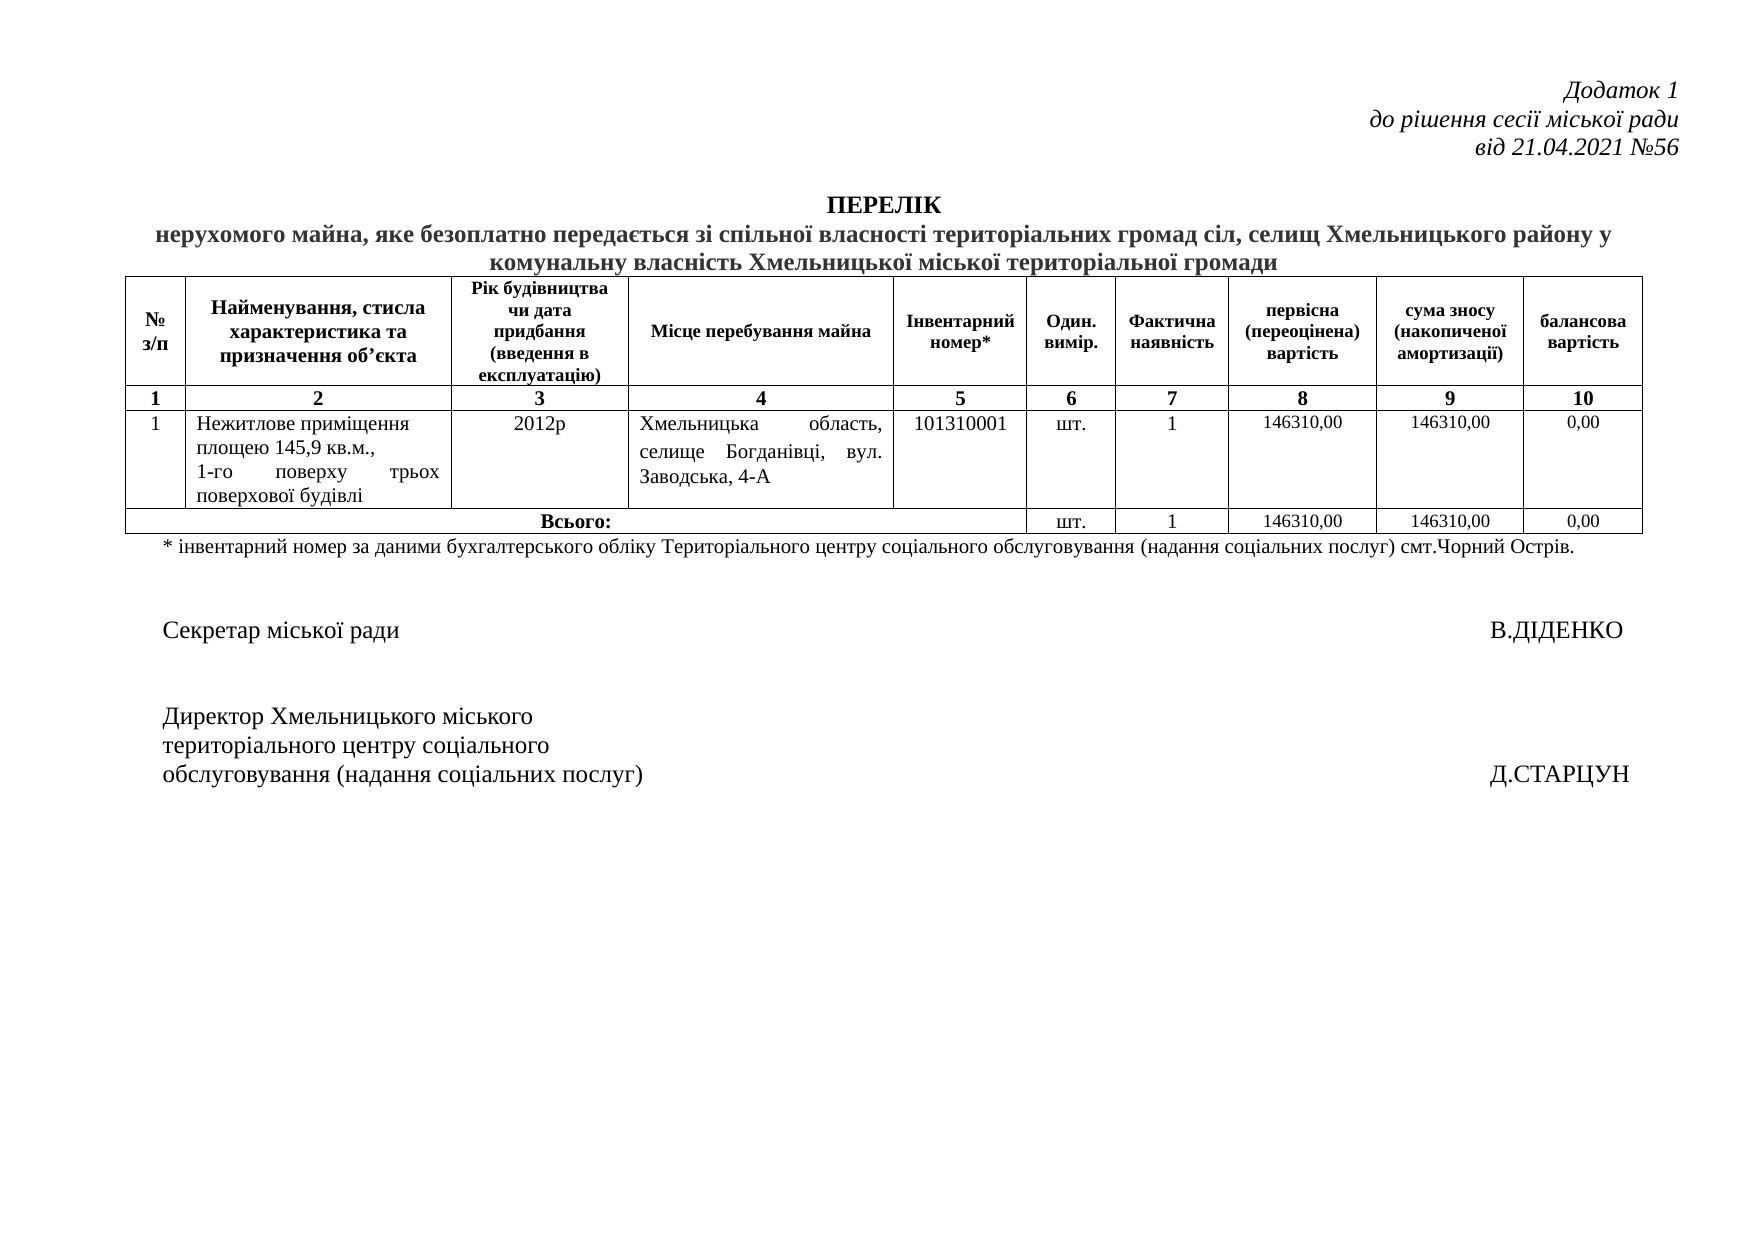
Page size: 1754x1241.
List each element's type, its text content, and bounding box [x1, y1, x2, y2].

text Додаток 1 [89, 75, 1679, 104]
table_cell Всього: [126, 509, 1026, 533]
table_cell Нежитлове приміщення площею 145,9 кв.м., 1-го поверху трьох поверхової будівлі [186, 411, 451, 507]
text обслуговування (надання соціальних послуг) Д.СТАРЦУН [162, 759, 1679, 788]
text Директор Хмельницького міського [162, 701, 1679, 730]
table_cell 2012р [452, 411, 628, 507]
table_cell 0,00 [1524, 411, 1642, 507]
table_header Інвентарний номер* [894, 277, 1026, 385]
table_cell 1 [1116, 509, 1228, 533]
table_cell 1 [126, 411, 185, 507]
table_cell 146310,00 [1377, 411, 1523, 507]
table_header Найменування, стисла характеристика та призначення об’єкта [186, 277, 451, 385]
table_header Рік будівництва чи дата придбання (введення в експлуатацію) [452, 277, 628, 385]
table_header Місце перебування майна [629, 277, 893, 385]
table_cell Хмельницька область, селище Богданівці, вул. Заводська, 4-А [629, 411, 893, 507]
table_cell 5 [894, 386, 1026, 410]
table_cell 146310,00 [1229, 509, 1376, 533]
table_cell 0,00 [1524, 509, 1642, 533]
table_cell 101310001 [894, 411, 1026, 507]
table_header № з/п [126, 277, 185, 385]
table_cell 1 [126, 386, 185, 410]
text територіального центру соціального [162, 730, 1679, 759]
table_cell 10 [1524, 386, 1642, 410]
table_cell шт. [1027, 509, 1115, 533]
table_cell 8 [1229, 386, 1376, 410]
table_cell 4 [629, 386, 893, 410]
table_cell 146310,00 [1229, 411, 1376, 507]
table_cell 6 [1027, 386, 1115, 410]
table_header сума зносу (накопиченої амортизації) [1377, 277, 1523, 385]
text * інвентарний номер за даними бухгалтерського обліку Територіального центру соціального обслуговування (надання соціальних послуг) смт.Чорний Острів. [89, 534, 1708, 558]
text ПЕРЕЛІК [89, 190, 1679, 219]
table_cell 3 [452, 386, 628, 410]
table_header Один. вимір. [1027, 277, 1115, 385]
table_cell 9 [1377, 386, 1523, 410]
table_header балансова вартість [1524, 277, 1642, 385]
text до рішення сесії міської ради [89, 104, 1679, 132]
table_header Фактична наявність [1116, 277, 1228, 385]
table_cell 7 [1116, 386, 1228, 410]
table_cell шт. [1027, 411, 1115, 507]
table_cell 2 [186, 386, 451, 410]
text Секретар міської ради В.ДІДЕНКО [162, 615, 1679, 644]
table_header первісна (переоцінена) вартість [1229, 277, 1376, 385]
text нерухомого майна, яке безоплатно передається зі спільної власності територіальних громад сіл, селищ Хмельницького району у комунальну власність Хмельницької міської територіальної громади [89, 219, 1679, 276]
table_cell 146310,00 [1377, 509, 1523, 533]
text від 21.04.2021 №56 [89, 132, 1679, 161]
table_cell 1 [1116, 411, 1228, 507]
